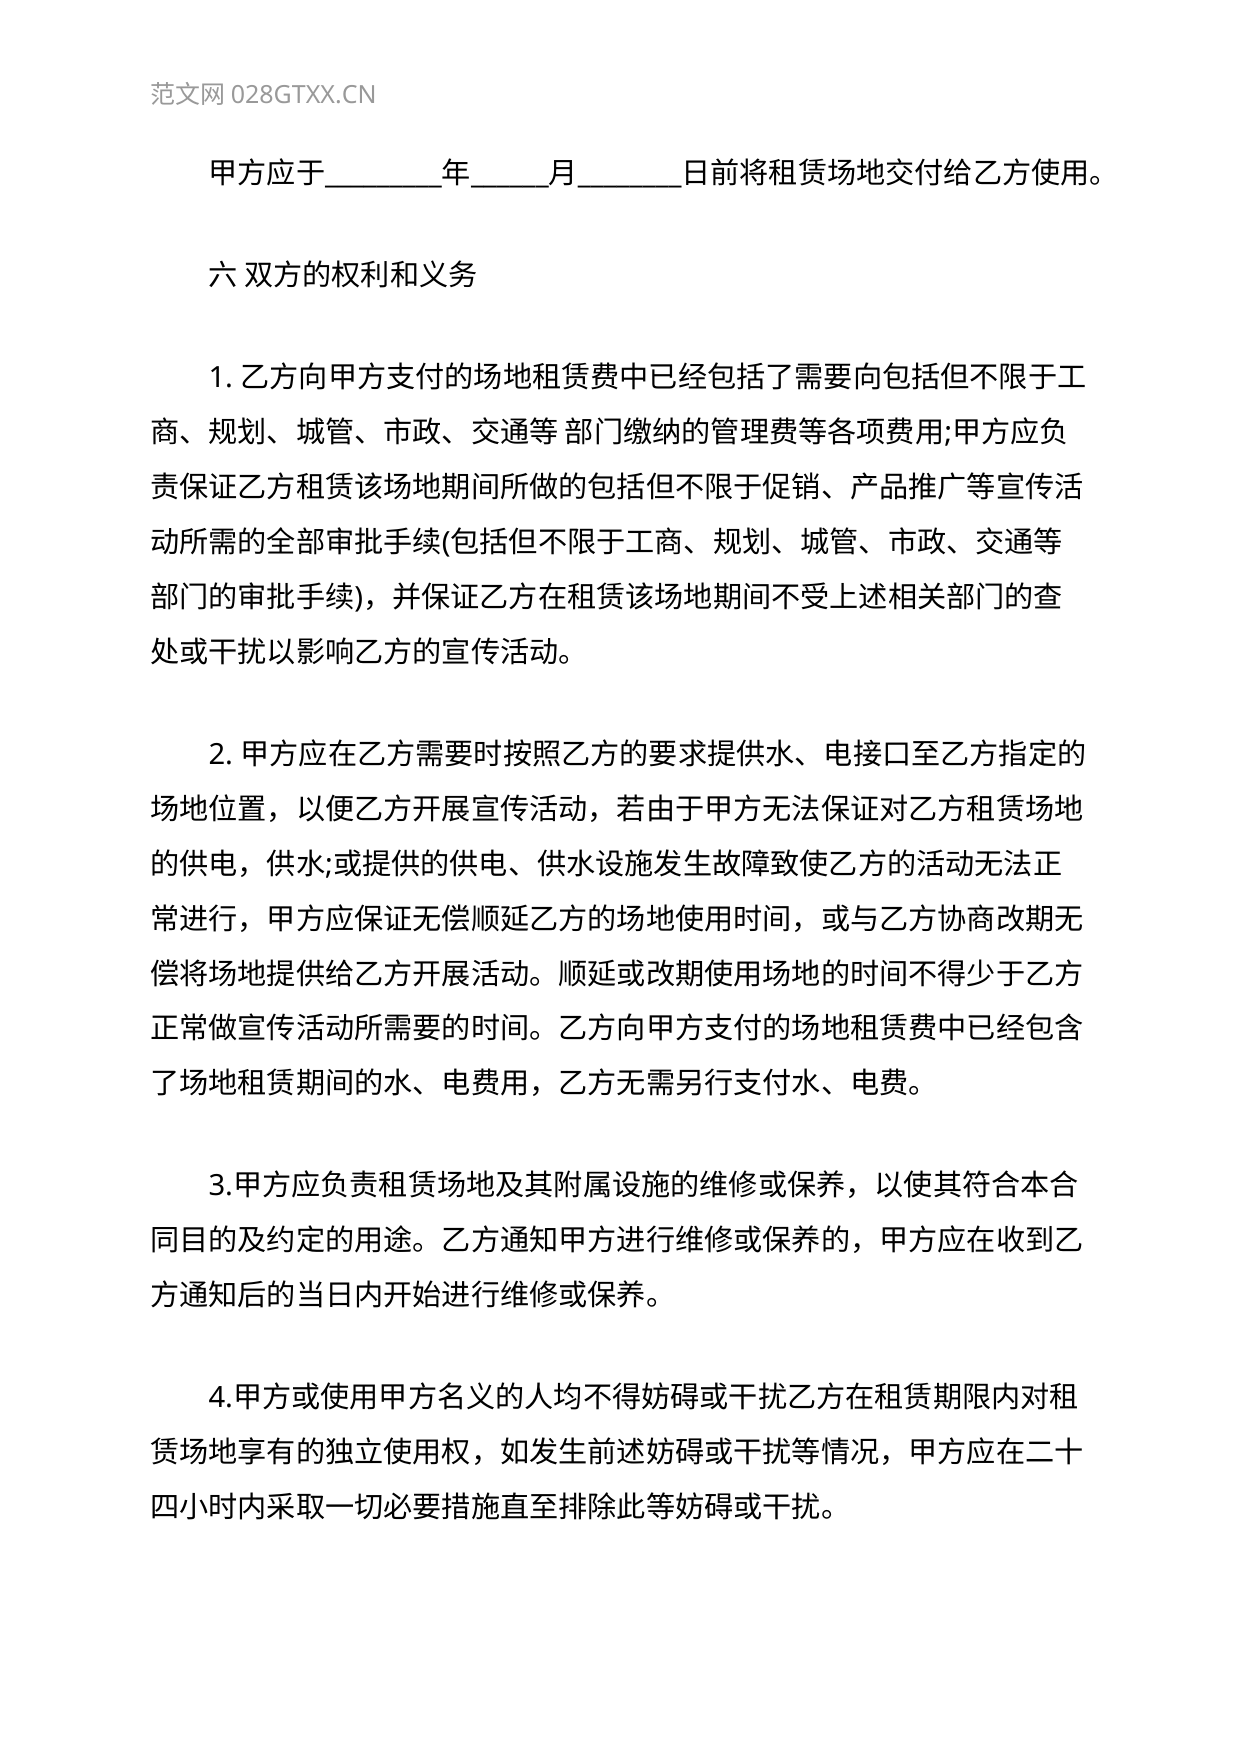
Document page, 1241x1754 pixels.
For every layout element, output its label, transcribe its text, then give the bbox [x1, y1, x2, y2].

text 1. 乙方向甲方支付的场地租赁费中已经包括了需要向包括但不限于工商、规划、城管、市政、交通等 部门缴纳的管理费等各项费用;甲方应负责保证乙方租赁该场地期间所做的包括但不限于促销、产品推广等宣传活动所需的全部审批手续(包括但不限于工商、规划、城管、市政、交通等部门的审批手续)，并保证乙方在租赁该场地期间不受上述相关部门的查处或干扰以影响乙方的宣传活动。 [150, 354, 1090, 671]
text 甲方应于_________年______月________日前将租赁场地交付给乙方使用。 [150, 150, 1090, 192]
text 2. 甲方应在乙方需要时按照乙方的要求提供水、电接口至乙方指定的场地位置，以便乙方开展宣传活动，若由于甲方无法保证对乙方租赁场地的供电，供水;或提供的供电、供水设施发生故障致使乙方的活动无法正常进行，甲方应保证无偿顺延乙方的场地使用时间，或与乙方协商改期无偿将场地提供给乙方开展活动。顺延或改期使用场地的时间不得少于乙方正常做宣传活动所需要的时间。乙方向甲方支付的场地租赁费中已经包含了场地租赁期间的水、电费用，乙方无需另行支付水、电费。 [150, 730, 1090, 1102]
text 4.甲方或使用甲方名义的人均不得妨碍或干扰乙方在租赁期限内对租赁场地享有的独立使用权，如发生前述妨碍或干扰等情况，甲方应在二十四小时内采取一切必要措施直至排除此等妨碍或干扰。 [150, 1373, 1090, 1526]
text 3.甲方应负责租赁场地及其附属设施的维修或保养，以使其符合本合同目的及约定的用途。乙方通知甲方进行维修或保养的，甲方应在收到乙方通知后的当日内开始进行维修或保养。 [150, 1162, 1090, 1314]
text 六 双方的权利和义务 [150, 252, 1090, 294]
